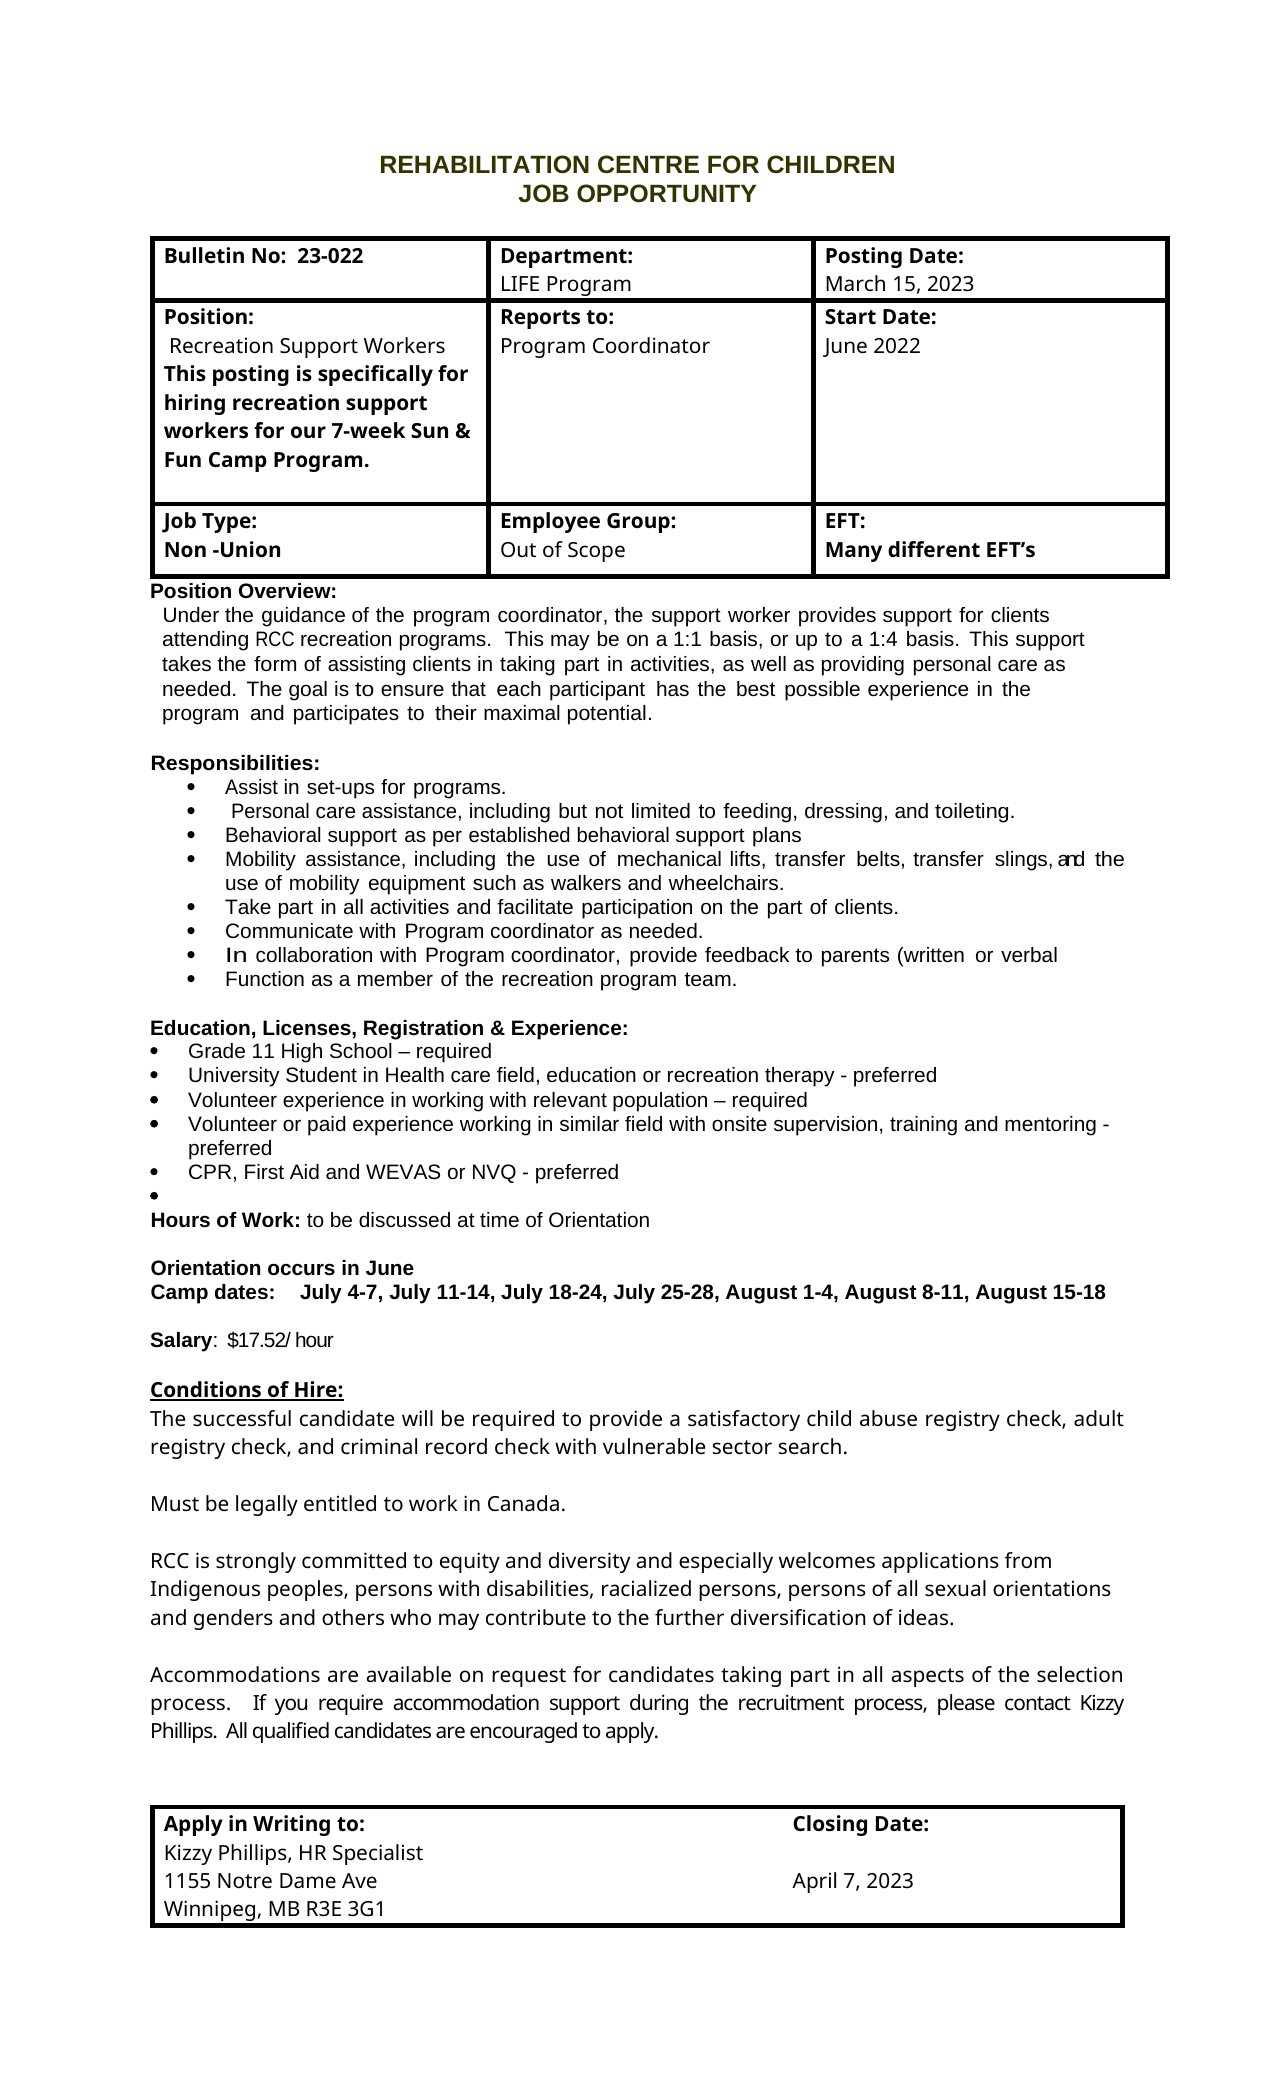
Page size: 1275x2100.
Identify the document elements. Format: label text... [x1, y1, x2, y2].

table_cell Position: Recreation Support Workers This posting is specifically for hiring recreation support workers for our 7-week Sun & Fun Camp Program. [155, 303, 486, 502]
text Camp dates: July 4-7, July 11-14, July 18-24, July 25-28, August 1-4, August 8-11, August 15-18 [150, 1279, 1125, 1303]
list Volunteer or paid experience working in similar field with onsite supervision, training and mentoring - preferred [150, 1111, 1125, 1159]
list The successful candidate will be required to provide a satisfactory child abuse registry check, adult registry check, and criminal record check with vulnerable sector search. [150, 1404, 1125, 1461]
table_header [155, 1809, 781, 1923]
text Education, Licenses, Registration & Experience: [150, 1015, 1125, 1039]
list Take part in all activities and facilitate participation on the part of clients. [187, 895, 1125, 919]
table_cell Job Type: Non -Union [155, 506, 486, 574]
list Assist in set-ups for programs. [187, 775, 1125, 799]
list Mobility assistance, including the use of mechanical lifts, transfer belts, transfer slings, and the use of mobility equipment such as walkers and wheelchairs. [187, 847, 1125, 895]
list Function as a member of the recreation program team. [187, 967, 1125, 991]
list Communicate with Program coordinator as needed. [187, 919, 1125, 943]
list Conditions of Hire: [150, 1375, 1125, 1404]
list Behavioral support as per established behavioral support plans [187, 823, 1125, 847]
table_header Department: LIFE Program [491, 241, 811, 298]
table_cell Reports to: Program Coordinator [491, 303, 811, 502]
table_header Bulletin No: 23-022 [155, 241, 486, 298]
list CPR, First Aid and WEVAS or NVQ - preferred [150, 1159, 1125, 1183]
title REHABILITATION CENTRE FOR CHILDREN [150, 150, 1125, 179]
text Orientation occurs in June [150, 1256, 1125, 1279]
table_cell Start Date: June 2022 [816, 303, 1165, 502]
text Position Overview: [150, 579, 1125, 602]
list Volunteer experience in working with relevant population – required [150, 1087, 1125, 1111]
list In collaboration with Program coordinator, provide feedback to parents (written or verbal [187, 943, 1125, 967]
text Under the guidance of the program coordinator, the support worker provides support for clients attending RCC recreation programs. This may be on a 1:1 basis, or up to a 1:4 basis. This support takes the form of assisting clients in taking part in activities, as well as providing personal care as needed. The goal is to ensure that each participant has the best possible experience in the program and participates to their maximal potential. [162, 603, 1117, 725]
list Personal care assistance, including but not limited to feeding, dressing, and toileting. [187, 799, 1125, 823]
table_cell EFT: Many different EFT’s [816, 506, 1165, 574]
text Responsibilities: [150, 750, 1117, 774]
text RCC is strongly committed to equity and diversity and especially welcomes applications from Indigenous peoples, persons with disabilities, racialized persons, persons of all sexual orientations and genders and others who may contribute to the further diversification of ideas. [150, 1546, 1125, 1631]
text JOB OPPORTUNITY [150, 179, 1125, 207]
text Hours of Work: to be discussed at time of Orientation [150, 1208, 1125, 1232]
table_cell Employee Group: Out of Scope [491, 506, 811, 574]
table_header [781, 1809, 1120, 1923]
list Accommodations are available on request for candidates taking part in all aspects of the selection process. If you require accommodation support during the recruitment process, please contact Kizzy Phillips. All qualified candidates are encouraged to apply. [150, 1660, 1125, 1745]
list University Student in Health care field, education or recreation therapy - preferred [150, 1063, 1125, 1087]
table_header Posting Date: March 15, 2023 [816, 241, 1165, 298]
text Must be legally entitled to work in Canada. [150, 1489, 1125, 1517]
list Grade 11 High School – required [150, 1039, 1125, 1063]
text Salary: $17.52/ hour [150, 1327, 1125, 1351]
